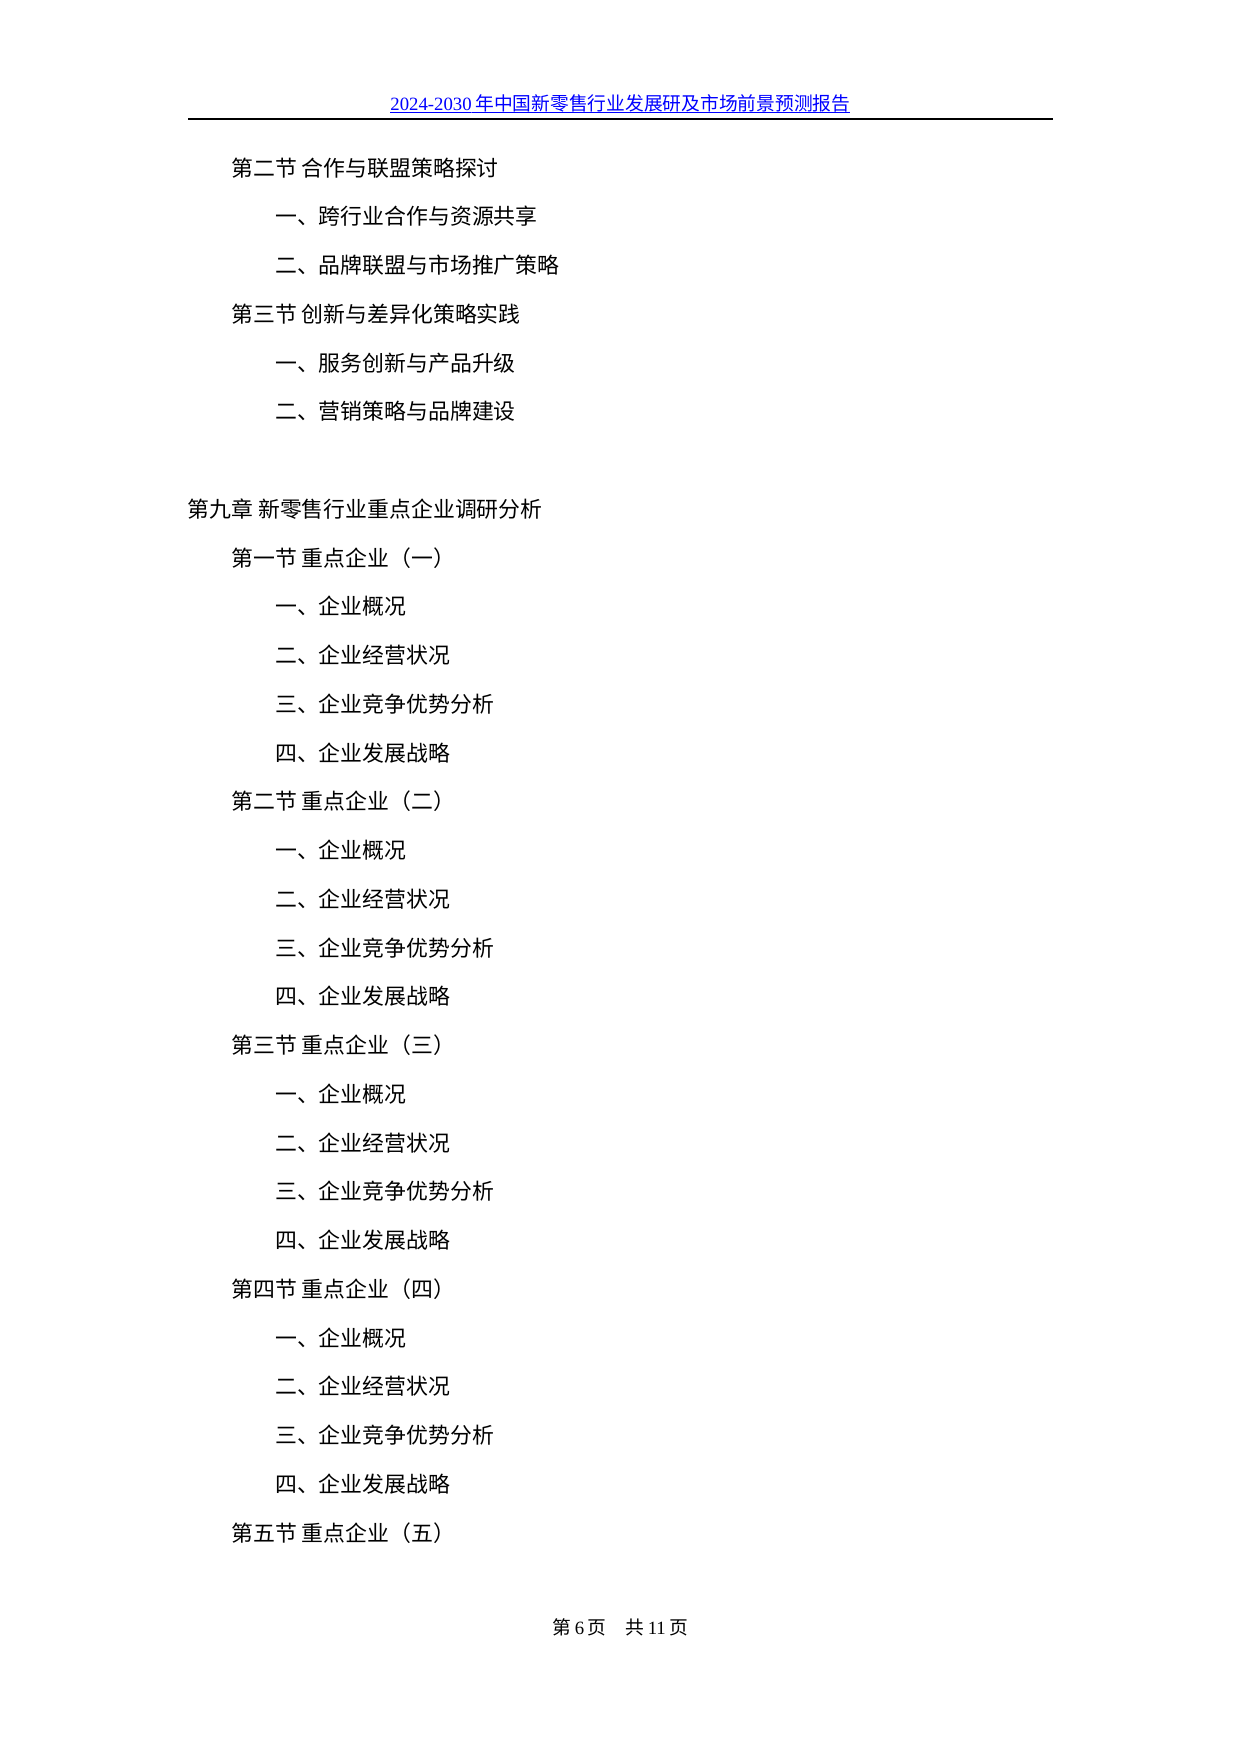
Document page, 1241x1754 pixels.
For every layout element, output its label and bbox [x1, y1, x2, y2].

text [187, 150, 1053, 1548]
